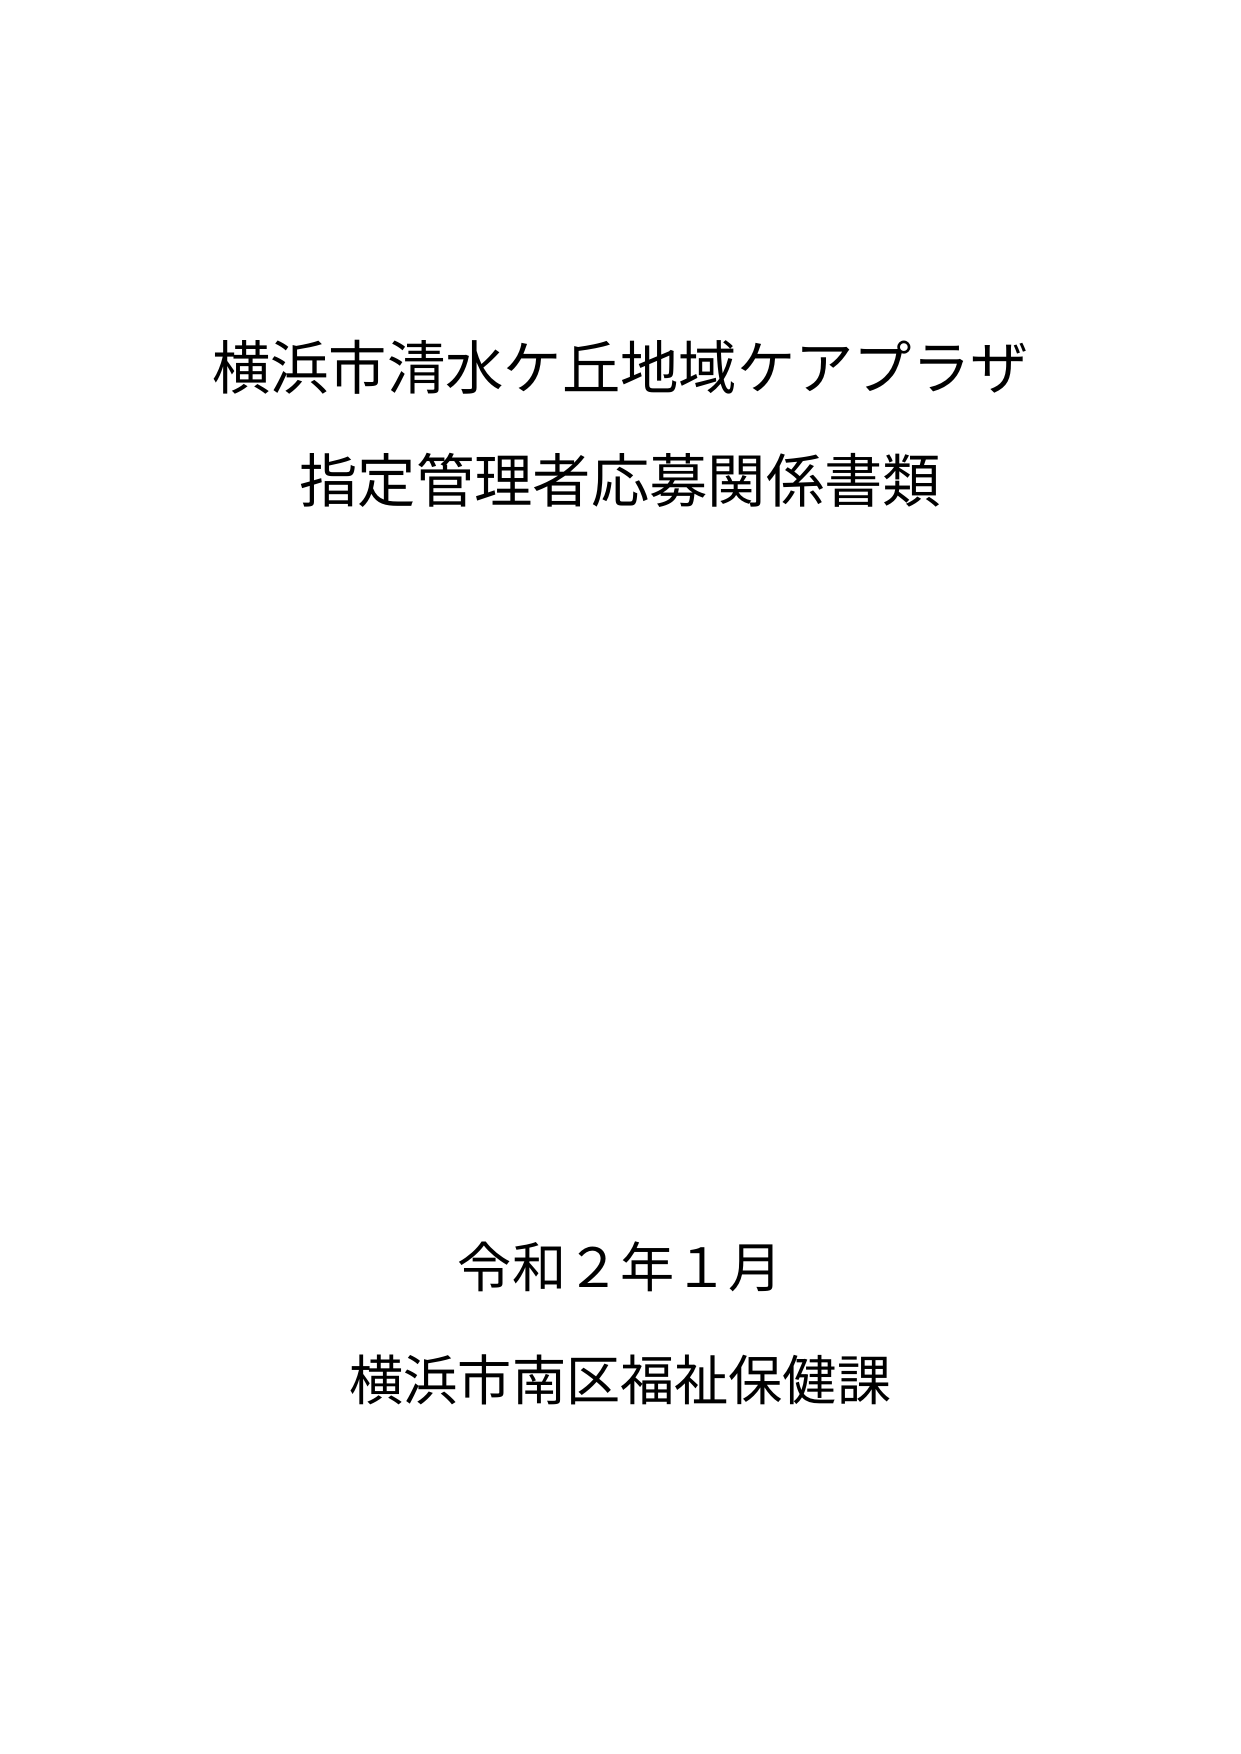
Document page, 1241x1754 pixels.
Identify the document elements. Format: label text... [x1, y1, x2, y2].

text 指定管理者応募関係書類 [112, 421, 1128, 533]
text 横浜市南区福祉保健課 [112, 1321, 1128, 1433]
text 横浜市清水ケ丘地域ケアプラザ [112, 308, 1128, 421]
text 令和２年１月 [112, 1208, 1128, 1321]
